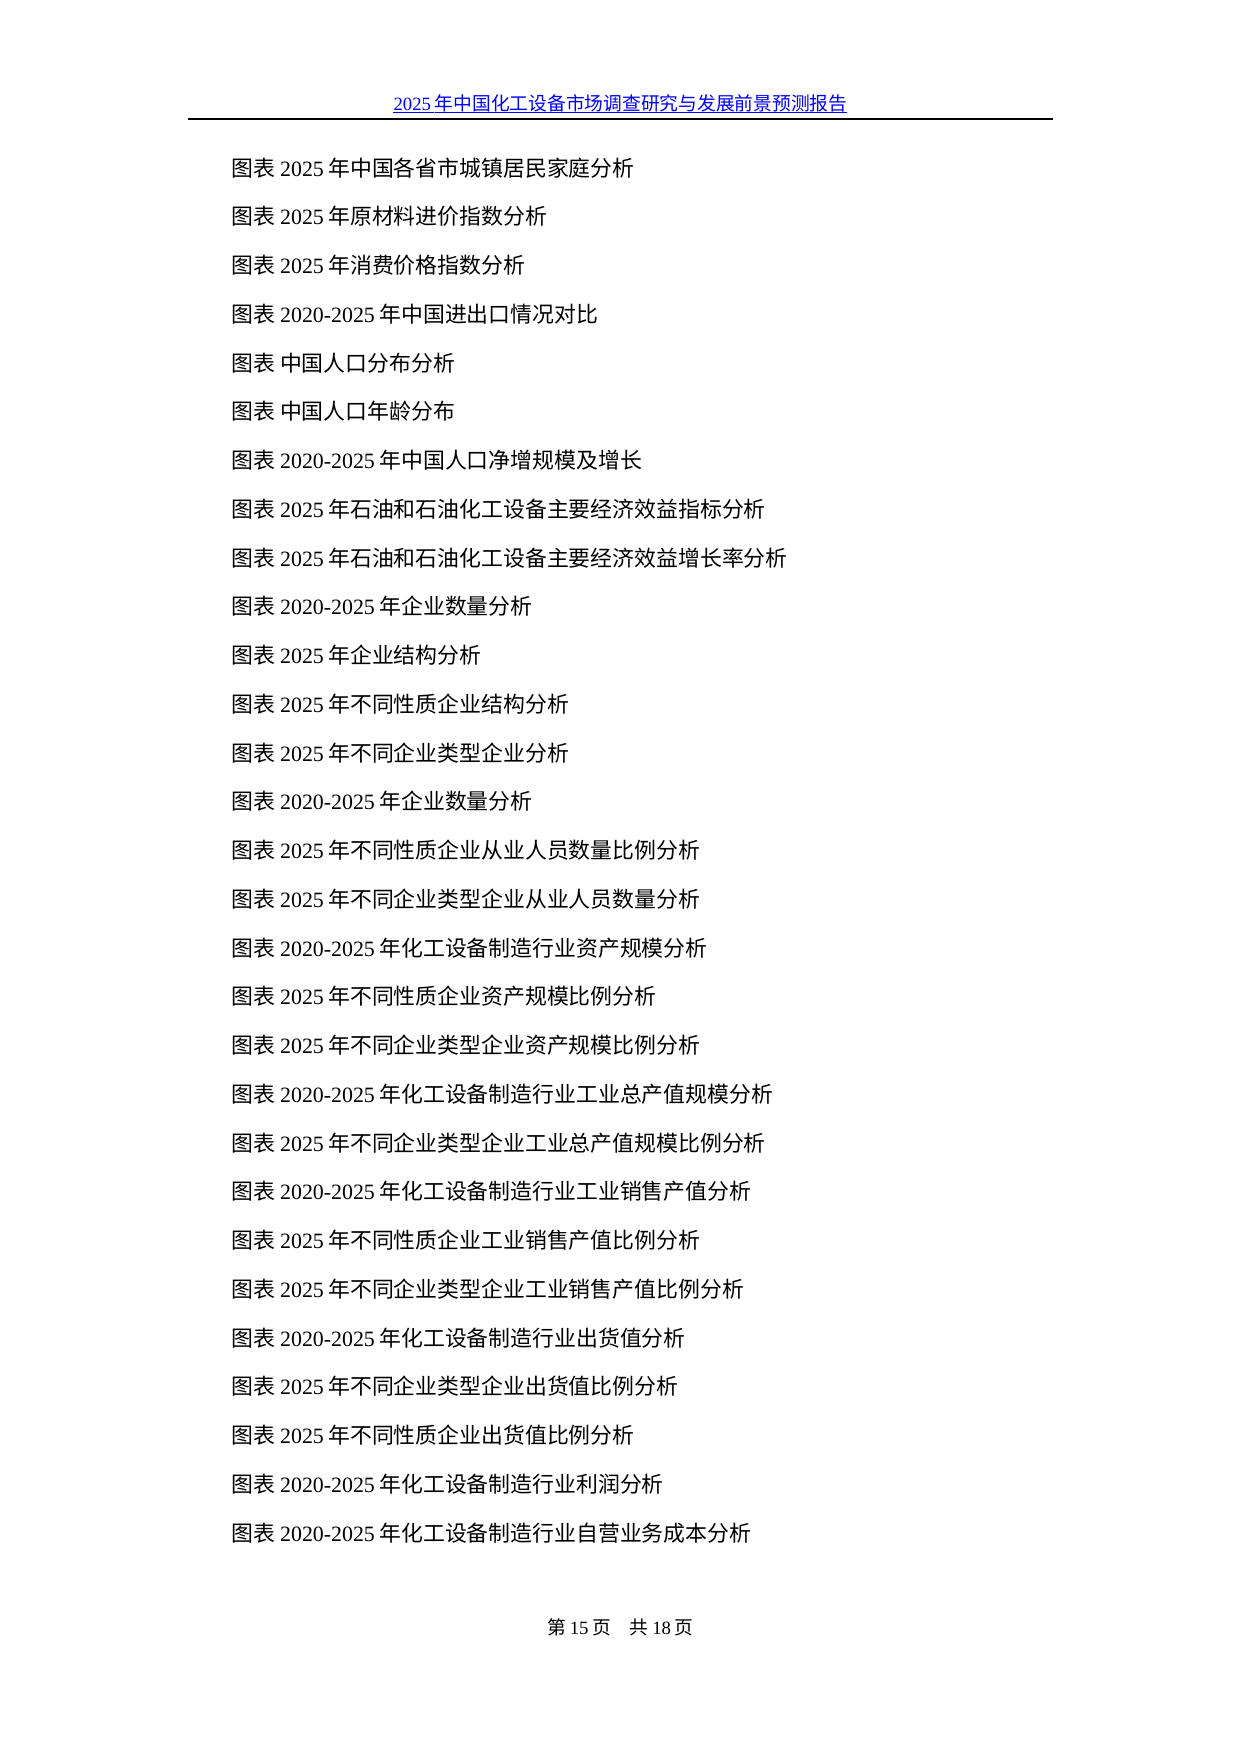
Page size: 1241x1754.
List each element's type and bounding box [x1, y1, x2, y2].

text [187, 150, 1053, 1548]
